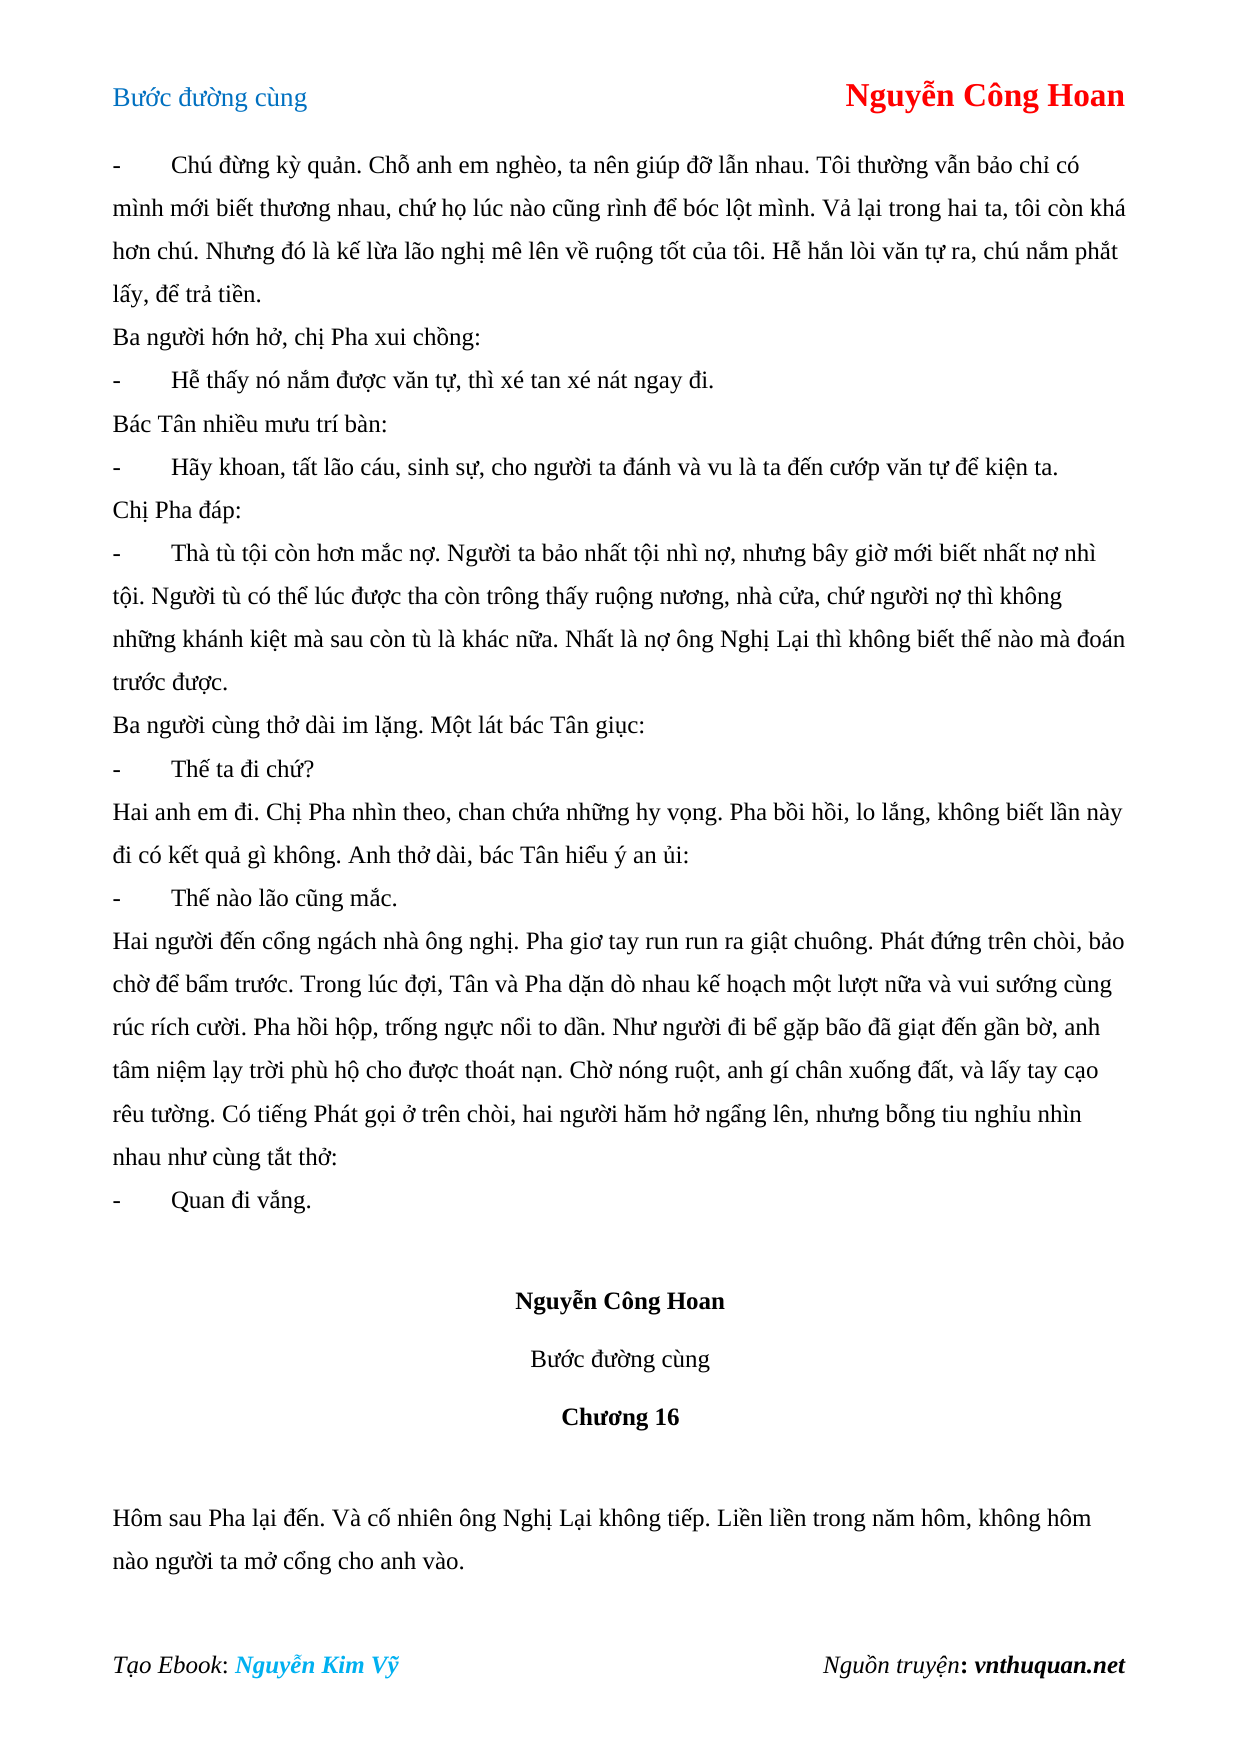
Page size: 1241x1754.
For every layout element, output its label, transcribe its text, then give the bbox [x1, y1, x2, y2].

text Chương 16 [112, 1402, 1128, 1431]
text Bước đường cùng [112, 1344, 1128, 1373]
text Nguyễn Công Hoan [112, 1286, 1128, 1315]
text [112, 150, 1128, 1214]
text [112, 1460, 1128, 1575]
